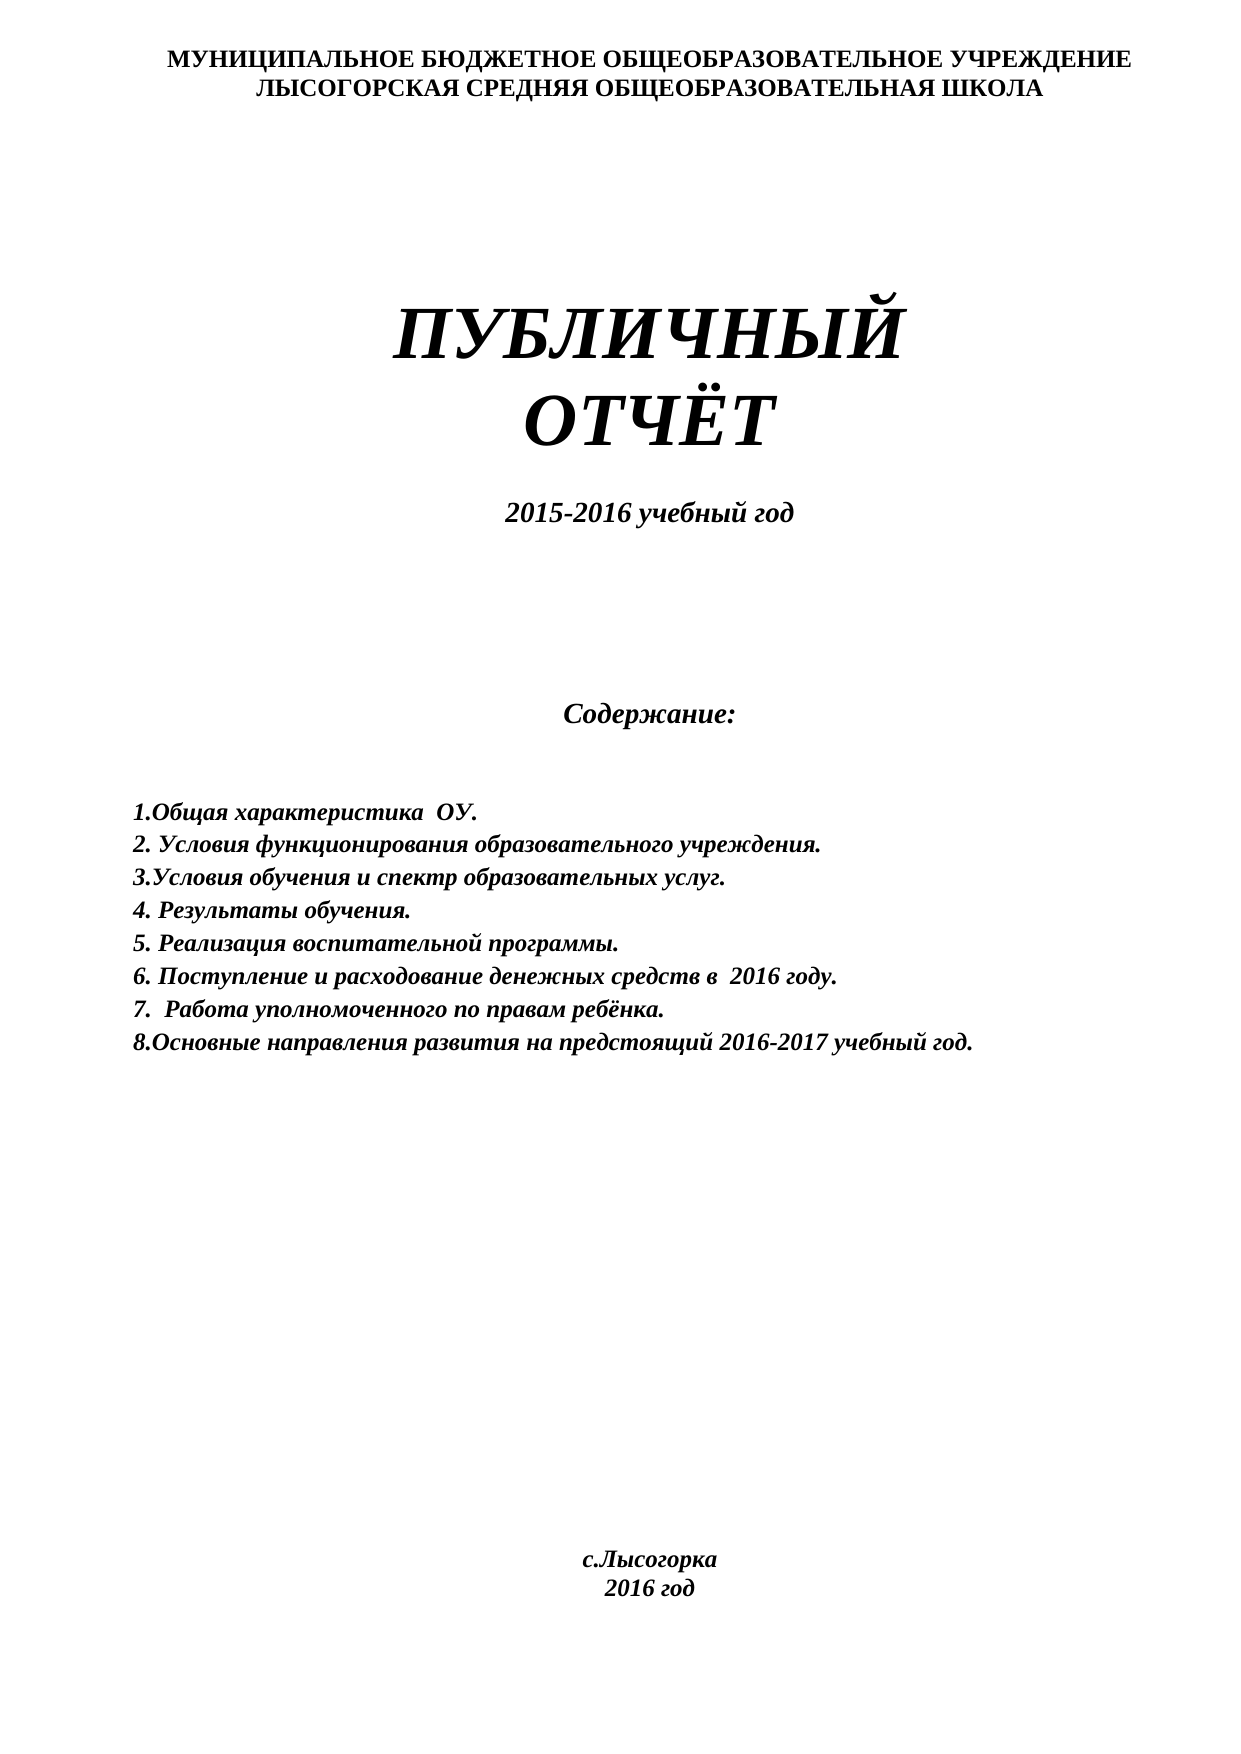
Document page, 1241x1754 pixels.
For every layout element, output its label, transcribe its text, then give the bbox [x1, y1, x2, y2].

text с.Лысогорка [133, 1544, 1167, 1573]
text 2015-2016 учебный год [133, 495, 1167, 528]
text 3.Условия обучения и спектр образовательных услуг. [133, 862, 1161, 891]
text 4. Результаты обучения. [133, 895, 1167, 924]
text ЛЫСОГОРСКАЯ СРЕДНЯЯ ОБЩЕОБРАЗОВАТЕЛЬНАЯ ШКОЛА [133, 73, 1167, 102]
text 7. Работа уполномоченного по правам ребёнка. [133, 994, 1167, 1023]
text Содержание: [133, 696, 1167, 729]
text 2. Условия функционирования образовательного учреждения. [133, 829, 1161, 858]
text 8.Основные направления развития на предстоящий 2016-2017 учебный год. [133, 1027, 1167, 1056]
text 6. Поступление и расходование денежных средств в 2016 году. [133, 961, 1167, 990]
text 1.Общая характеристика ОУ. [133, 797, 1167, 825]
text 2016 год [133, 1573, 1167, 1601]
text ОТЧЁТ [133, 375, 1167, 461]
text МУНИЦИПАЛЬНОЕ БЮДЖЕТНОЕ ОБЩЕОБРАЗОВАТЕЛЬНОЕ УЧРЕЖДЕНИЕ [133, 44, 1167, 73]
text ПУБЛИЧНЫЙ [133, 289, 1167, 375]
text 5. Реализация воспитательной программы. [133, 928, 1167, 957]
